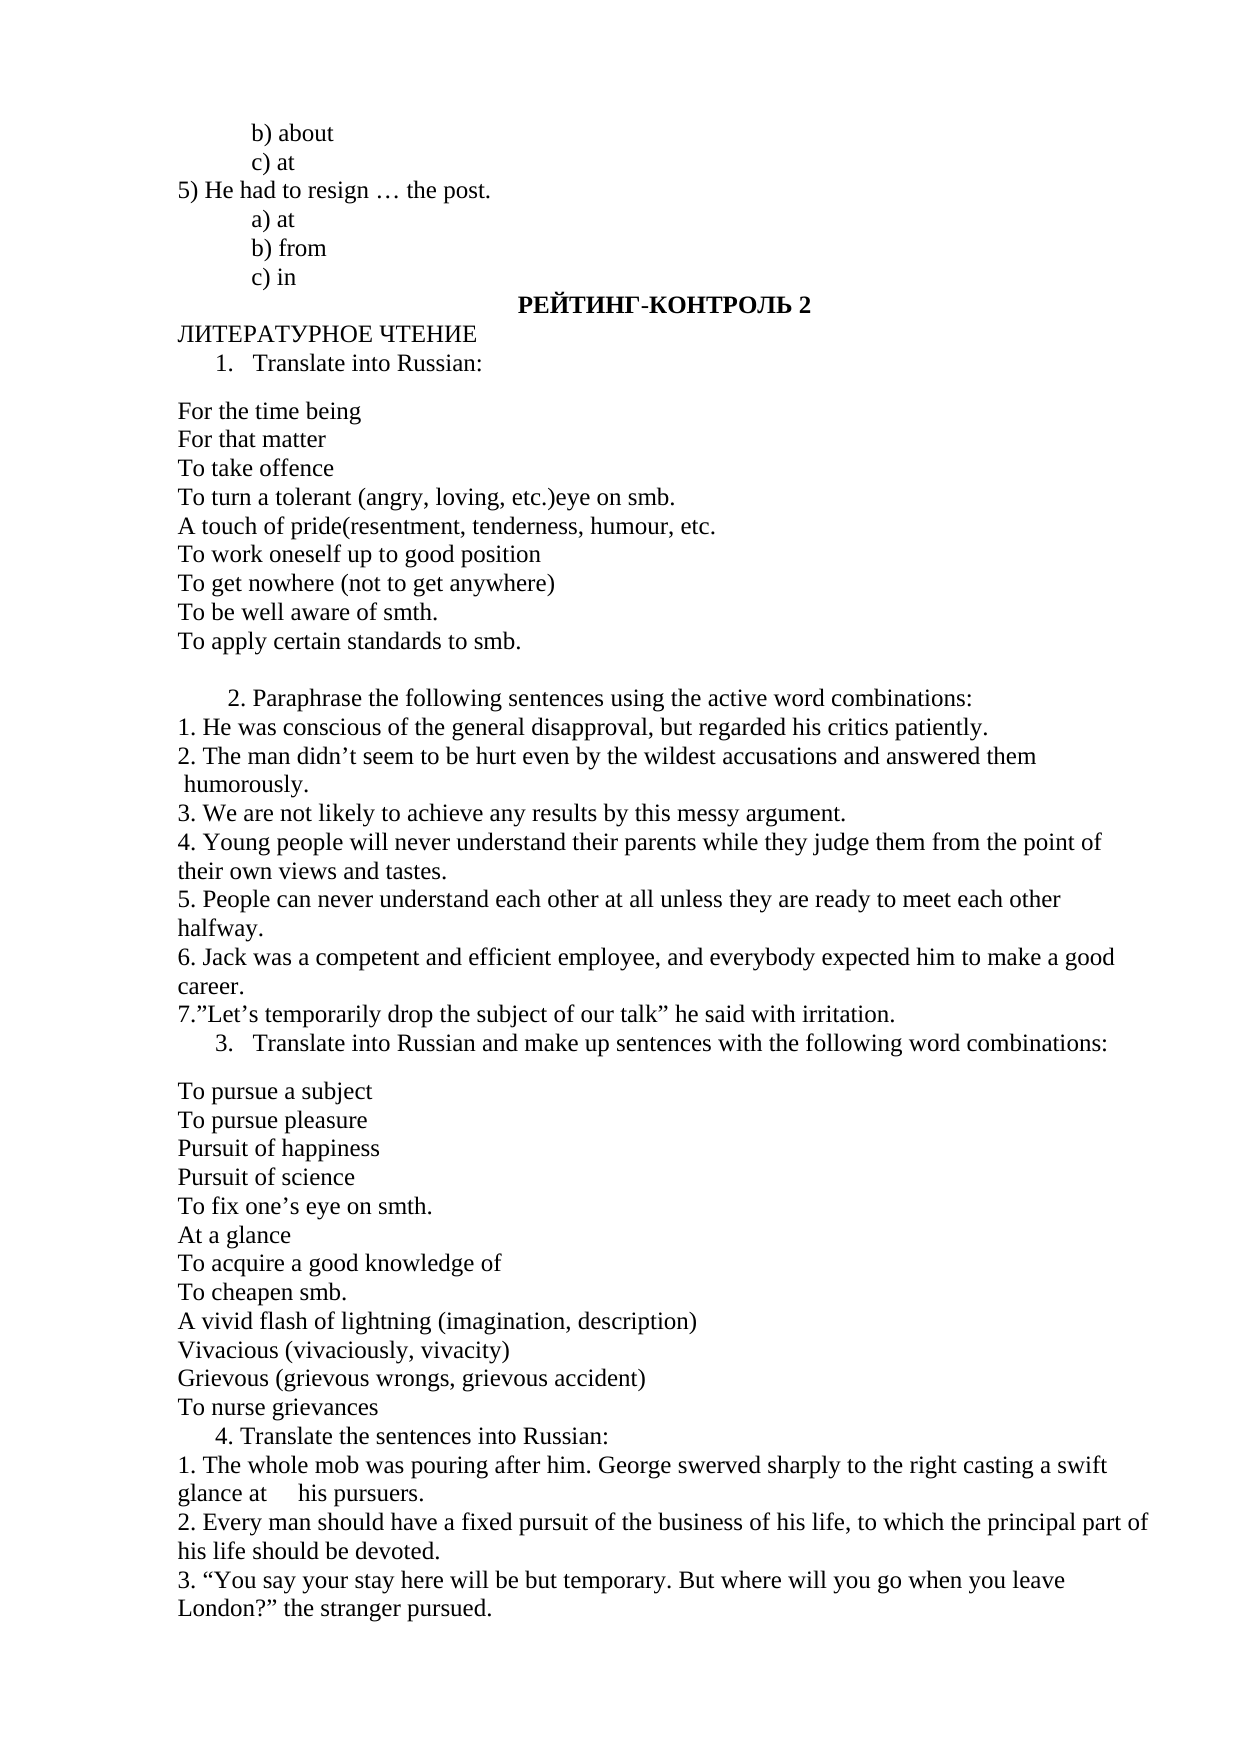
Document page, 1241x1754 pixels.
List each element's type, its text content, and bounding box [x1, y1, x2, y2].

text A touch of pride(resentment, tenderness, humour, etc. [177, 511, 1152, 539]
text 1. The whole mob was pouring after him. George swerved sharply to the right casting a swift glance at his pursuers. [177, 1450, 1152, 1507]
text 6. Jack was a competent and efficient employee, and everybody expected him to make a good career. [177, 942, 1152, 999]
text РЕЙТИНГ-КОНТРОЛЬ 2 [177, 291, 1152, 319]
text To get nowhere (not to get anywhere) [177, 568, 1152, 597]
text 2. The man didn’t seem to be hurt even by the wildest accusations and answered them [177, 741, 1152, 769]
text To acquire a good knowledge of [177, 1248, 1152, 1277]
text 3. “You say your stay here will be but temporary. But where will you go when you leave London?” the stranger pursued. [177, 1565, 1152, 1622]
text 1. He was conscious of the general disapproval, but regarded his critics patiently. [177, 712, 1152, 741]
text 3. We are not likely to achieve any results by this messy argument. [177, 798, 1152, 827]
text To nurse grievances [177, 1392, 1152, 1421]
text 4. Young people will never understand their parents while they judge them from the point of their own views and tastes. [177, 827, 1152, 884]
text b) about [177, 118, 1152, 147]
text To take offence [177, 453, 1152, 482]
text At a glance [177, 1220, 1152, 1248]
text 5) He had to resign … the post. [177, 176, 1152, 204]
list Translate into Russian and make up sentences with the following word combinations: [215, 1028, 1152, 1057]
text To cheapen smb. [177, 1277, 1152, 1306]
text ЛИТЕРАТУРНОЕ ЧТЕНИЕ [177, 319, 1152, 348]
text b) from [177, 233, 1152, 262]
text a) at [177, 204, 1152, 233]
text For that matter [177, 424, 1152, 453]
list Translate into Russian: [215, 348, 1152, 377]
text 2. Paraphrase the following sentences using the active word combinations: [177, 683, 1152, 712]
text To fix one’s eye on smth. [177, 1191, 1152, 1220]
text c) in [177, 262, 1152, 291]
text A vivid flash of lightning (imagination, description) [177, 1306, 1152, 1335]
text 4. Translate the sentences into Russian: [177, 1421, 1152, 1450]
text To work oneself up to good position [177, 539, 1152, 568]
text Vivacious (vivaciously, vivacity) [177, 1335, 1152, 1363]
text c) at [177, 147, 1152, 176]
text Pursuit of happiness [177, 1133, 1152, 1162]
text Pursuit of science [177, 1162, 1152, 1191]
text To pursue pleasure [177, 1105, 1152, 1133]
text 7.”Let’s temporarily drop the subject of our talk” he said with irritation. [177, 999, 1152, 1028]
text To be well aware of smth. [177, 597, 1152, 626]
text To pursue a subject [177, 1076, 1152, 1105]
text humorously. [177, 769, 1152, 798]
text For the time being [177, 396, 1152, 424]
text 5. People can never understand each other at all unless they are ready to meet each other halfway. [177, 884, 1152, 942]
text To turn a tolerant (angry, loving, etc.)eye on smb. [177, 482, 1152, 511]
text To apply certain standards to smb. [177, 626, 1152, 654]
text 2. Every man should have a fixed pursuit of the business of his life, to which the principal part of his life should be devoted. [177, 1507, 1152, 1565]
text Grievous (grievous wrongs, grievous accident) [177, 1363, 1152, 1392]
